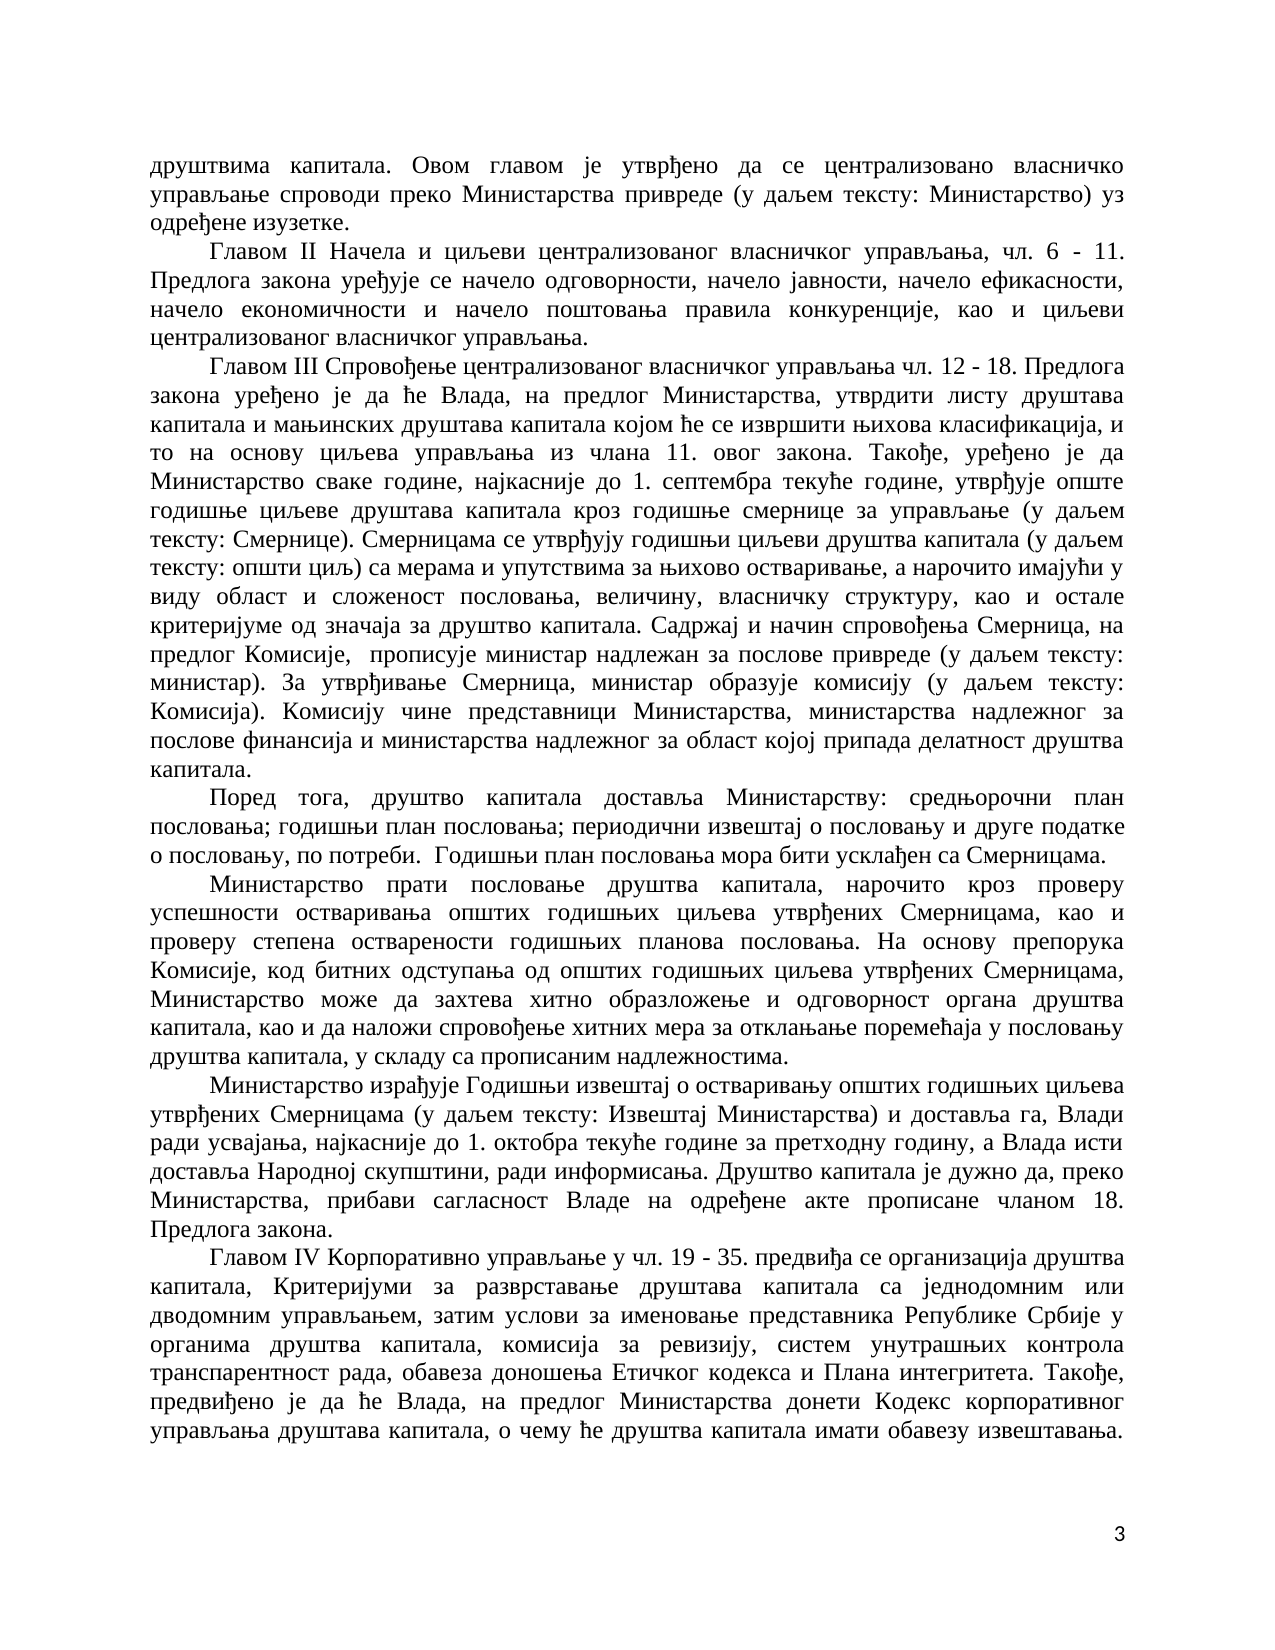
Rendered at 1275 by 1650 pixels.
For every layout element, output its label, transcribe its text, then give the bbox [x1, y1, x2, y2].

text Главом II Начела и циљеви централизованог власничког управљања, чл. 6 - 11. Предлога закона уређује се начело одговорности, начело јавности, начело ефикасности, начело економичности и начело поштовања правила конкуренције, као и циљеви централизованог власничког управљања. [150, 236, 1125, 351]
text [150, 1242, 1125, 1444]
text Министарство израђује Годишњи извештај о остваривању општих годишњих циљева утврђених Смерницама (у даљем тексту: Извештај Министарства) и доставља га, Влади ради усвајања, најкасније до 1. октобра текуће године за претходну годину, а Влада исти доставља Народној скупштини, ради информисања. Друштво капитала је дужно да, преко Министарства, прибави сагласност Владе на одређене акте прописане чланом 18. Предлога закона. [150, 1070, 1125, 1242]
text Министарство прати пословање друштва капитала, нарочито кроз проверу успешности остваривања општих годишњих циљева утврђених Смерницама, као и проверу степена остварености годишњих планова пословања. На основу препорука Комисије, код битних одступања од општих годишњих циљева утврђених Смерницама, Министарство може да захтева хитно образложење и одговорност органа друштва капитала, као и да наложи спровођење хитних мера за отклањање поремећаја у пословању друштва капитала, у складу са прописаним надлежностима. [150, 869, 1125, 1070]
text Поред тога, друштво капитала доставља Министарству: средњорочни план пословања; годишњи план пословања; периодични извештај о пословању и друге податке о пословању, по потреби. Годишњи план пословања мора бити усклађен са Смерницама. [150, 782, 1125, 869]
text Главом III Спровођење централизованог власничког управљања чл. 12 - 18. Предлога закона уређено је да ће Влада, на предлог Министарства, утврдити листу друштава капитала и мањинских друштава капитала којом ће се извршити њихова класификација, и то на основу циљева управљања из члана 11. овог закона. Такође, уређено је да Министарство сваке године, најкасније до 1. септембра текуће године, утврђује опште годишње циљеве друштава капитала кроз годишње смернице за управљање (у даљем тексту: Смернице). Смерницама се утврђују годишњи циљеви друштва капитала (у даљем тексту: општи циљ) са мерама и упутствима за њихово остваривање, а нарочито имајући у виду област и сложеност пословања, величину, власничку структуру, као и остале критеријуме од значаја за друштво капитала. Садржај и начин спровођења Смерница, на предлог Комисије, прописује министар надлежан за послове привреде (у даљем тексту: министар). За утврђивање Смерница, министар образује комисију (у даљем тексту: Комисија). Комисију чине представници Министарства, министарства надлежног за послове финансија и министарства надлежног за област којој припада делатност друштва капитала. [150, 351, 1125, 782]
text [150, 207, 1125, 236]
